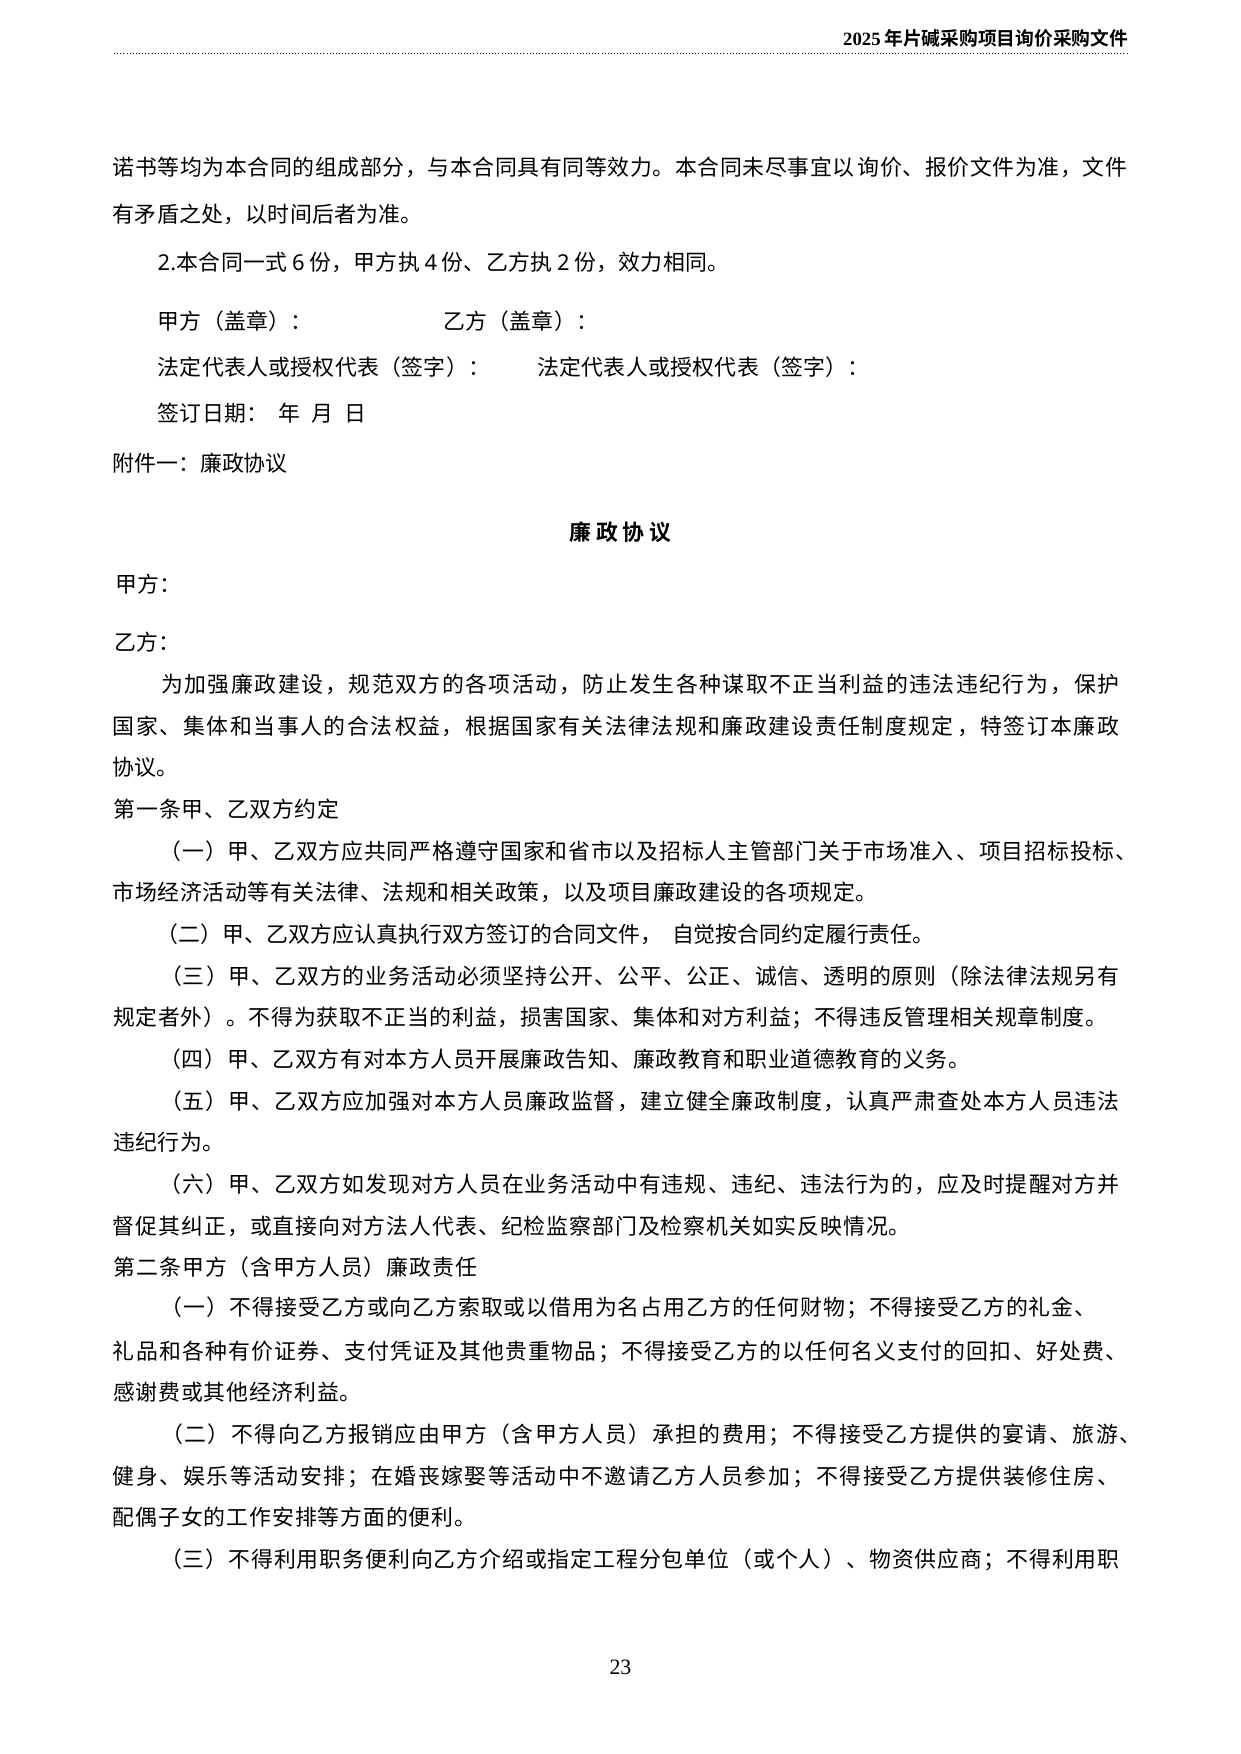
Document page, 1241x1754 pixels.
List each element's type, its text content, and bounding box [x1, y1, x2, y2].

text （四）甲、乙双方有对本方人员开展廉政告知、廉政教育和职业道德教育的义务。 [112, 1034, 1128, 1076]
text 第二条甲方（含甲方人员）廉政责任 [112, 1242, 1128, 1284]
text 签订日期： 年 月 日 [112, 384, 1128, 430]
text （二）甲、乙双方应认真执行双方签订的合同文件， 自觉按合同约定履行责任。 [112, 909, 1128, 951]
text 礼品和各种有价证券、支付凭证及其他贵重物品；不得接受乙方的以任何名义支付的回扣、好处费、感谢费或其他经济利益。 [113, 1326, 1128, 1409]
text （一）不得接受乙方或向乙方索取或以借用为名占用乙方的任何财物；不得接受乙方的礼金、 [112, 1284, 1128, 1326]
text （三）甲、乙双方的业务活动必须坚持公开、公平、公正、诚信、透明的原则（除法律法规另有规定者外）。不得为获取不正当的利益，损害国家、集体和对方利益；不得违反管理相关规章制度。 [113, 951, 1120, 1034]
text （六）甲、乙双方如发现对方人员在业务活动中有违规、违纪、违法行为的，应及时提醒对方并督促其纠正，或直接向对方法人代表、纪检监察部门及检察机关如实反映情况。 [112, 1159, 1120, 1242]
text （五）甲、乙双方应加强对本方人员廉政监督，建立健全廉政制度，认真严肃查处本方人员违法违纪行为。 [113, 1076, 1120, 1159]
text 为加强廉政建设，规范双方的各项活动，防止发生各种谋取不正当利益的违法违纪行为，保护国家、集体和当事人的合法权益，根据国家有关法律法规和廉政建设责任制度规定，特签订本廉政协议。 [112, 659, 1120, 784]
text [113, 1534, 1120, 1576]
text 甲方： [112, 576, 1128, 617]
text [112, 150, 1128, 229]
text 法定代表人或授权代表（签字）： 法定代表人或授权代表（签字）： [112, 338, 1128, 384]
text 附件一：廉政协议 [112, 438, 1128, 480]
text 乙方： [112, 617, 1128, 659]
text 甲方（盖章）： 乙方（盖章）： [112, 293, 1128, 338]
text （二）不得向乙方报销应由甲方（含甲方人员）承担的费用；不得接受乙方提供的宴请、旅游、健身、娱乐等活动安排；在婚丧嫁娶等活动中不邀请乙方人员参加；不得接受乙方提供装修住房、配偶子女的工作安排等方面的便利。 [112, 1409, 1120, 1534]
text 2.本合同一式6份，甲方执4份、乙方执2份，效力相同。 [112, 245, 1128, 277]
text 第一条甲、乙双方约定 [112, 784, 1128, 826]
subtitle 廉 政 协 议 [112, 507, 1128, 549]
text （一）甲、乙双方应共同严格遵守国家和省市以及招标人主管部门关于市场准入、项目招标投标、市场经济活动等有关法律、法规和相关政策，以及项目廉政建设的各项规定。 [112, 826, 1116, 909]
